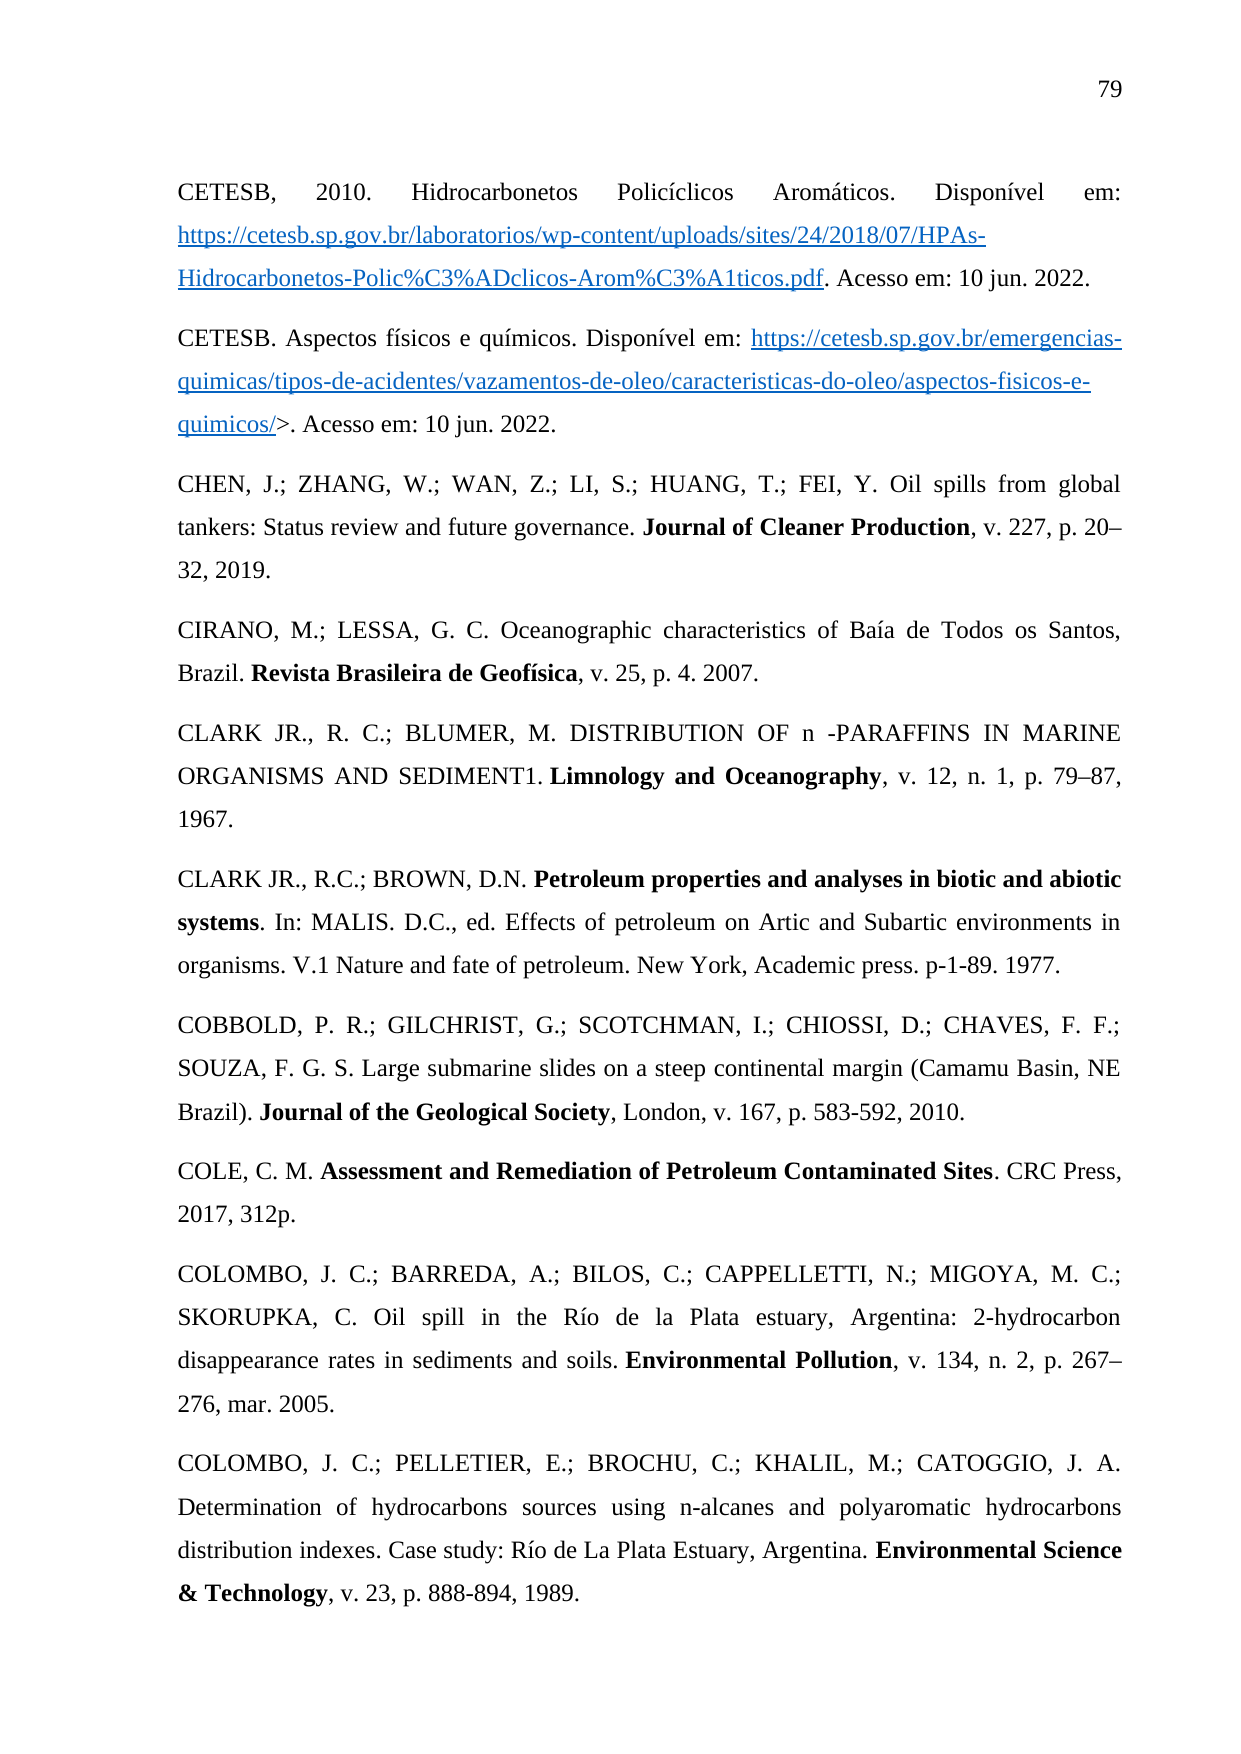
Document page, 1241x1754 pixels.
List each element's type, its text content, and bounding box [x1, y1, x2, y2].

text COLOMBO, J. C.; BARREDA, A.; BILOS, C.; CAPPELLETTI, N.; MIGOYA, M. C.; SKORUPKA, C. Oil spill in the Río de la Plata estuary, Argentina: 2-hydrocarbon disappearance rates in sediments and soils. Environmental Pollution, v. 134, n. 2, p. 267–276, mar. 2005. [177, 1259, 1122, 1417]
text CHEN, J.; ZHANG, W.; WAN, Z.; LI, S.; HUANG, T.; FEI, Y. Oil spills from global tankers: Status review and future governance. Journal of Cleaner Production, v. 227, p. 20–32, 2019. [177, 469, 1122, 584]
text COLE, C. M. Assessment and Remediation of Petroleum Contaminated Sites. CRC Press, 2017, 312p. [177, 1156, 1122, 1228]
text CIRANO, M.; LESSA, G. C. Oceanographic characteristics of Baía de Todos os Santos, Brazil. Revista Brasileira de Geofísica, v. 25, p. 4. 2007. [177, 615, 1122, 687]
text CETESB. Aspectos físicos e químicos. Disponível em: https://cetesb.sp.gov.br/emergencias-quimicas/tipos-de-acidentes/vazamentos-de-oleo/caracteristicas-do-oleo/aspectos-fisicos-e-quimicos/>. Acesso em: 10 jun. 2022. [177, 323, 1122, 438]
text COLOMBO, J. C.; PELLETIER, E.; BROCHU, C.; KHALIL, M.; CATOGGIO, J. A. Determination of hydrocarbons sources using n-alcanes and polyaromatic hydrocarbons distribution indexes. Case study: Río de La Plata Estuary, Argentina. Environmental Science & Technology, v. 23, p. 888-894, 1989. [177, 1448, 1122, 1607]
text COBBOLD, P. R.; GILCHRIST, G.; SCOTCHMAN, I.; CHIOSSI, D.; CHAVES, F. F.; SOUZA, F. G. S. Large submarine slides on a steep continental margin (Camamu Basin, NE Brazil). Journal of the Geological Society, London, v. 167, p. 583-592, 2010. [177, 1010, 1122, 1125]
text CLARK JR., R. C.; BLUMER, M. DISTRIBUTION OF n -PARAFFINS IN MARINE ORGANISMS AND SEDIMENT1. Limnology and Oceanography, v. 12, n. 1, p. 79–87, 1967. [177, 718, 1122, 833]
text CLARK JR., R.C.; BROWN, D.N. Petroleum properties and analyses in biotic and abiotic systems. In: MALIS. D.C., ed. Effects of petroleum on Artic and Subartic environments in organisms. V.1 Nature and fate of petroleum. New York, Academic press. p-1-89. 1977. [177, 864, 1122, 979]
text CETESB, 2010. Hidrocarbonetos Policíclicos Aromáticos. Disponível em: https://cetesb.sp.gov.br/laboratorios/wp-content/uploads/sites/24/2018/07/HPAs-Hidrocarbonetos-Polic%C3%ADclicos-Arom%C3%A1ticos.pdf. Acesso em: 10 jun. 2022. [177, 177, 1122, 292]
